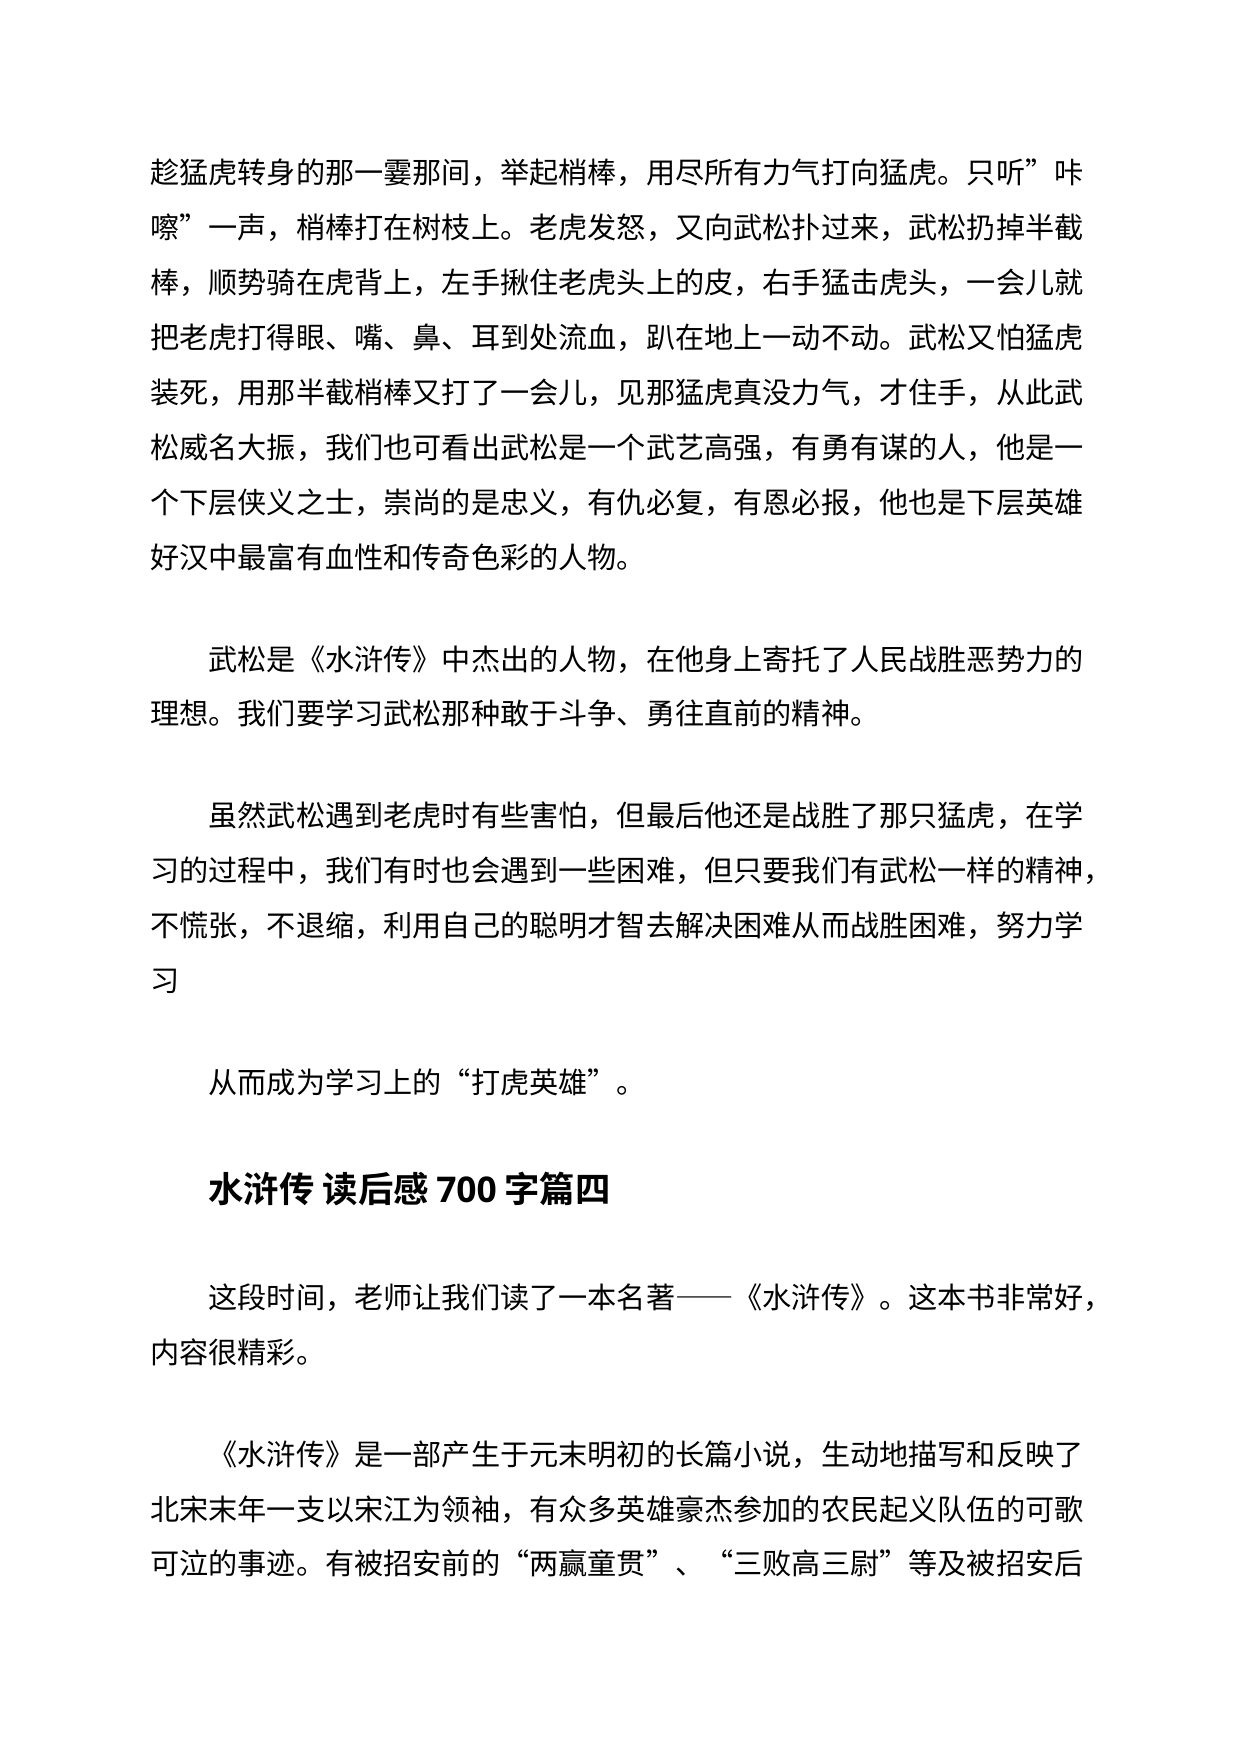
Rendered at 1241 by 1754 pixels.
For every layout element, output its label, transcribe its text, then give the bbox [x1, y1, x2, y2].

text 虽然武松遇到老虎时有些害怕，但最后他还是战胜了那只猛虎，在学习的过程中，我们有时也会遇到一些困难，但只要我们有武松一样的精神，不慌张，不退缩，利用自己的聪明才智去解决困难从而战胜困难，努力学习 [150, 793, 1090, 1000]
text 武松是《水浒传》中杰出的人物，在他身上寄托了人民战胜恶势力的理想。我们要学习武松那种敢于斗争、勇往直前的精神。 [150, 636, 1090, 733]
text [150, 150, 1090, 577]
text 水浒传 读后感700字篇四 [150, 1161, 1090, 1212]
text 这段时间，老师让我们读了一本名著——《水浒传》。这本书非常好，内容很精彩。 [150, 1274, 1090, 1372]
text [150, 1431, 1090, 1583]
text 从而成为学习上的“打虎英雄”。 [150, 1059, 1090, 1101]
